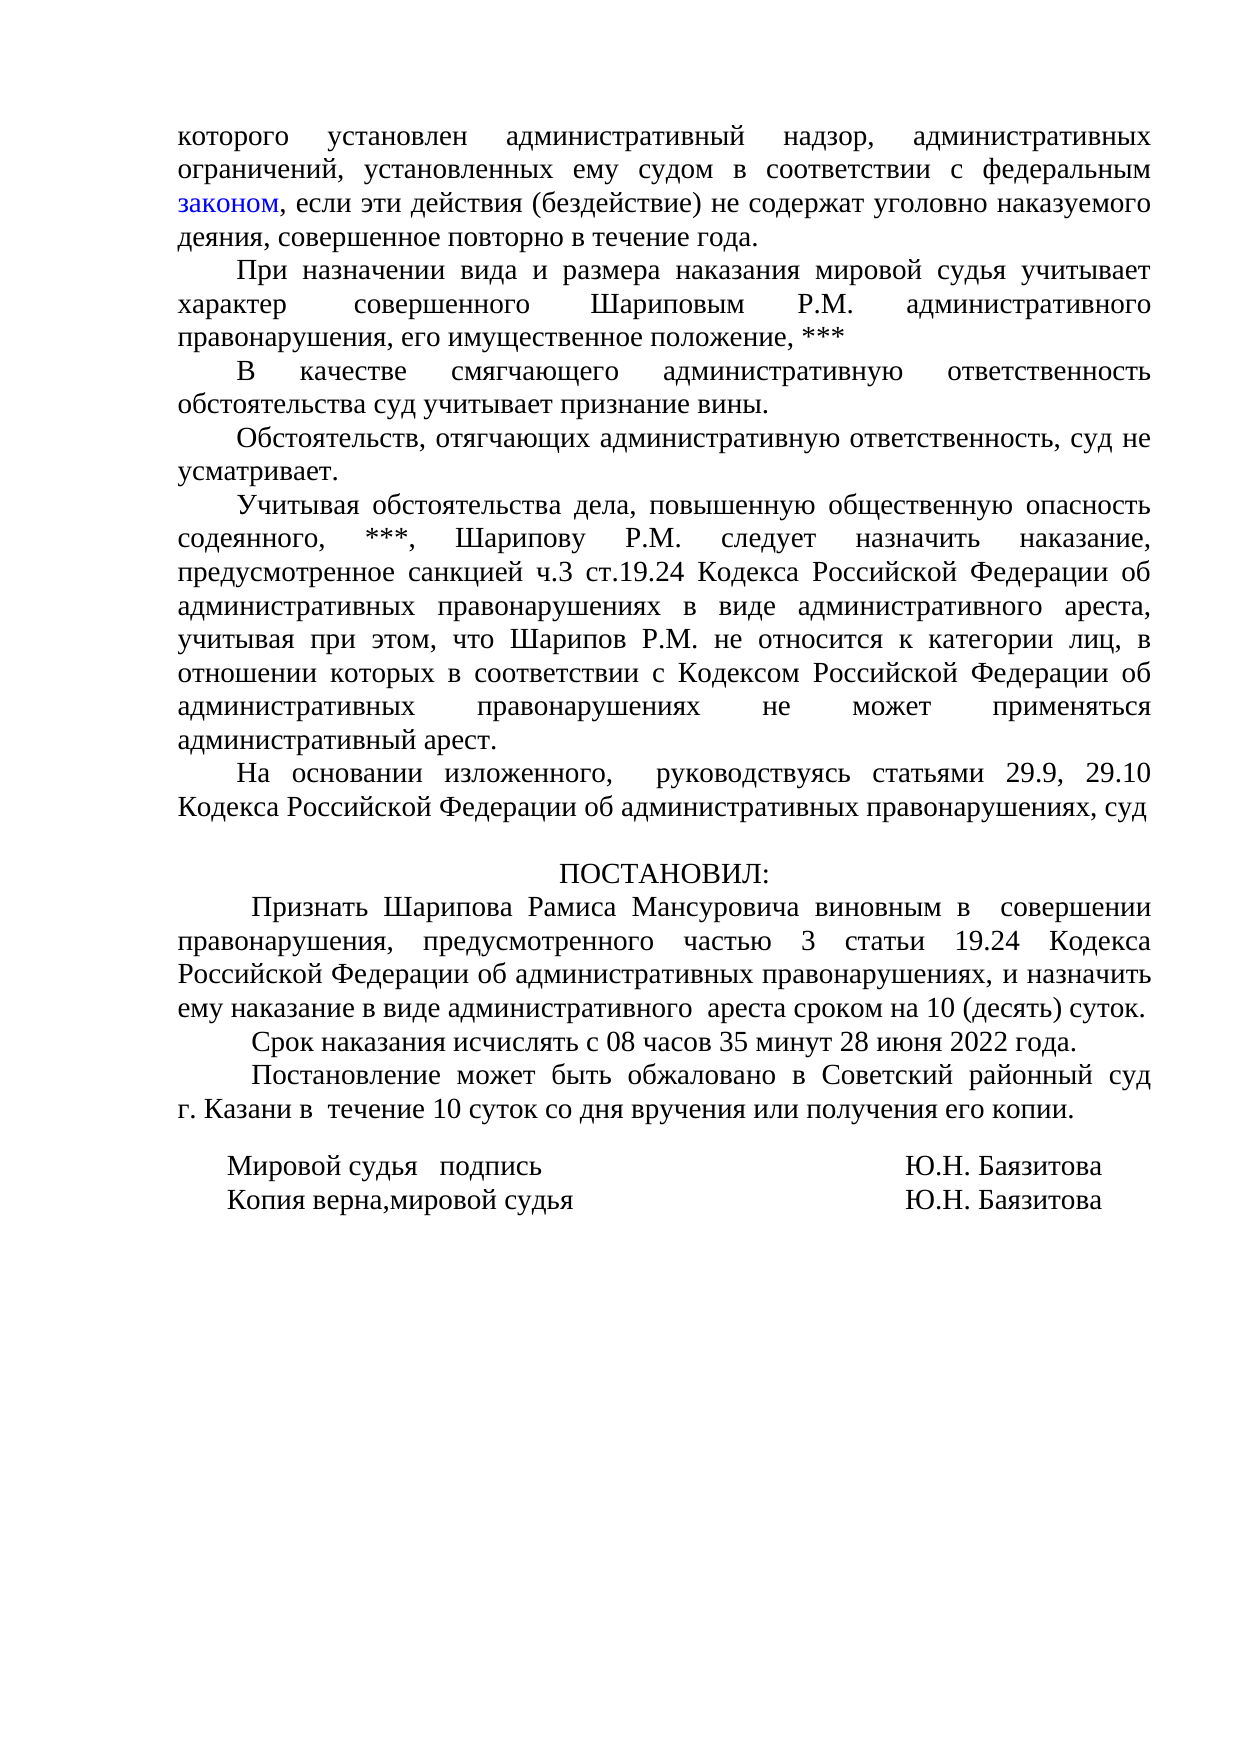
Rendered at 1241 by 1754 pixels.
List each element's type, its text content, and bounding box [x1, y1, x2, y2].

text При назначении вида и размера наказания мировой судья учитывает характер совершенного Шариповым Р.М. административного правонарушения, его имущественное положение, *** [177, 252, 1152, 353]
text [177, 118, 1152, 252]
text Копия верна,мировой судья Ю.Н. Баязитова [177, 1182, 1152, 1216]
text Учитывая обстоятельства дела, повышенную общественную опасность содеянного, ***, Шарипову Р.М. следует назначить наказание, предусмотренное санкцией ч.3 ст.19.24 Кодекса Российской Федерации об административных правонарушениях в виде административного ареста, учитывая при этом, что Шарипов Р.М. не относится к категории лиц, в отношении которых в соответствии с Кодексом Российской Федерации об административных правонарушениях не может применяться административный арест. [177, 487, 1152, 755]
text На основании изложенного, руководствуясь статьями 29.9, 29.10 Кодекса Российской Федерации об административных правонарушениях, суд [177, 755, 1152, 822]
text Срок наказания исчислять с 08 часов 35 минут 28 июня 2022 года. [177, 1024, 1152, 1057]
text Постановление может быть обжаловано в Советский районный суд г. Казани в течение 10 суток со дня вручения или получения его копии. [177, 1057, 1152, 1124]
text Обстоятельств, отягчающих административную ответственность, суд не усматривает. [177, 420, 1152, 487]
text Признать Шарипова Рамиса Мансуровича виновным в совершении правонарушения, предусмотренного частью 3 статьи 19.24 Кодекса Российской Федерации об административных правонарушениях, и назначить ему наказание в виде административного ареста сроком на 10 (десять) суток. [177, 889, 1152, 1024]
text Мировой судья подпись Ю.Н. Баязитова [177, 1148, 1152, 1182]
text В качестве смягчающего административную ответственность обстоятельства суд учитывает признание вины. [177, 353, 1152, 420]
text ПОСТАНОВИЛ: [177, 856, 1152, 889]
